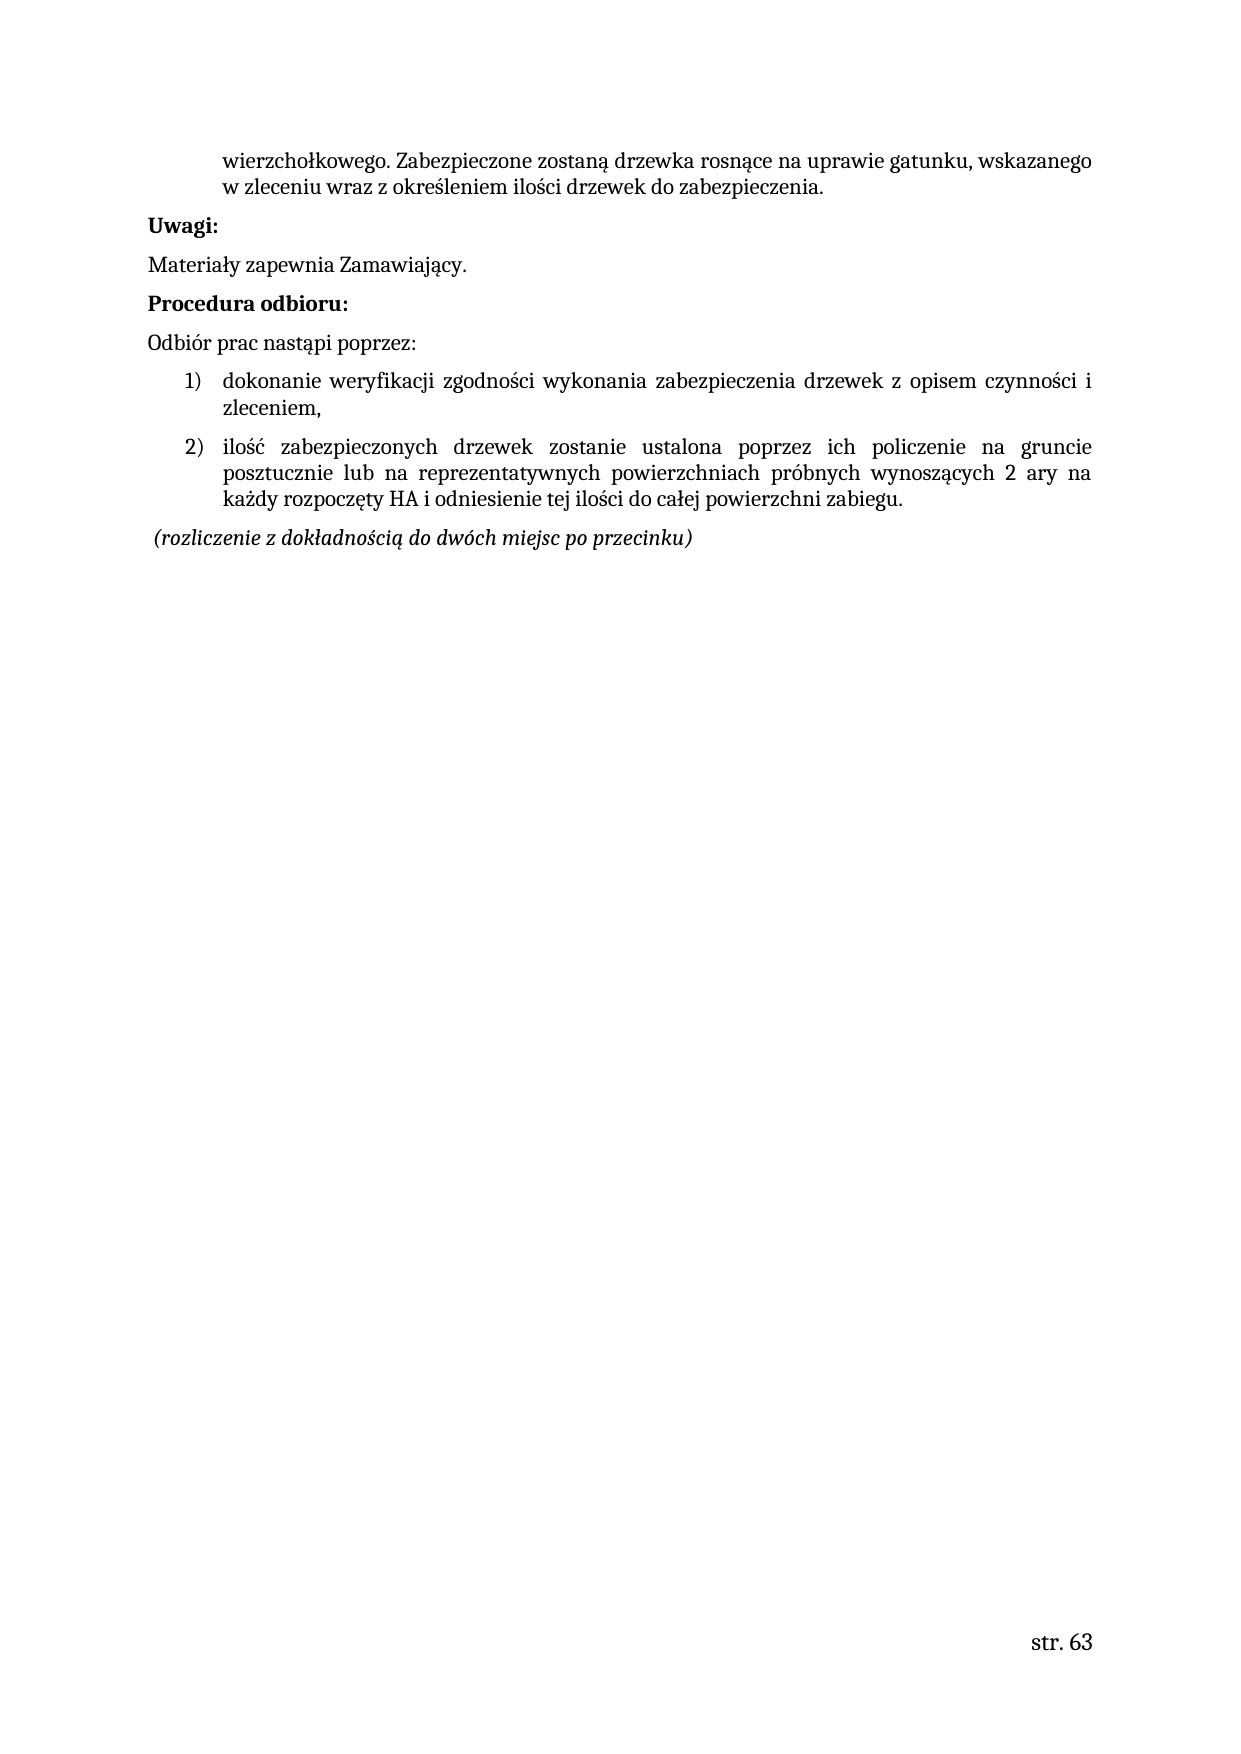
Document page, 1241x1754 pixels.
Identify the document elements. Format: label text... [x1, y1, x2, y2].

text Odbiór prac nastąpi poprzez: [148, 329, 1093, 356]
text (rozliczenie z dokładnością do dwóch miejsc po przecinku) [148, 525, 1093, 551]
list dokonanie weryfikacji zgodności wykonania zabezpieczenia drzewek z opisem czynności i zleceniem, [185, 368, 1093, 421]
list ilość zabezpieczonych drzewek zostanie ustalona poprzez ich policzenie na gruncie posztucznie lub na reprezentatywnych powierzchniach próbnych wynoszących 2 ary na każdy rozpoczęty HA i odniesienie tej ilości do całej powierzchni zabiegu. [185, 433, 1093, 512]
text Procedura odbioru: [148, 291, 1093, 317]
text Uwagi: [148, 213, 1093, 239]
text Materiały zapewnia Zamawiający. [148, 252, 1093, 278]
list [185, 148, 1093, 200]
